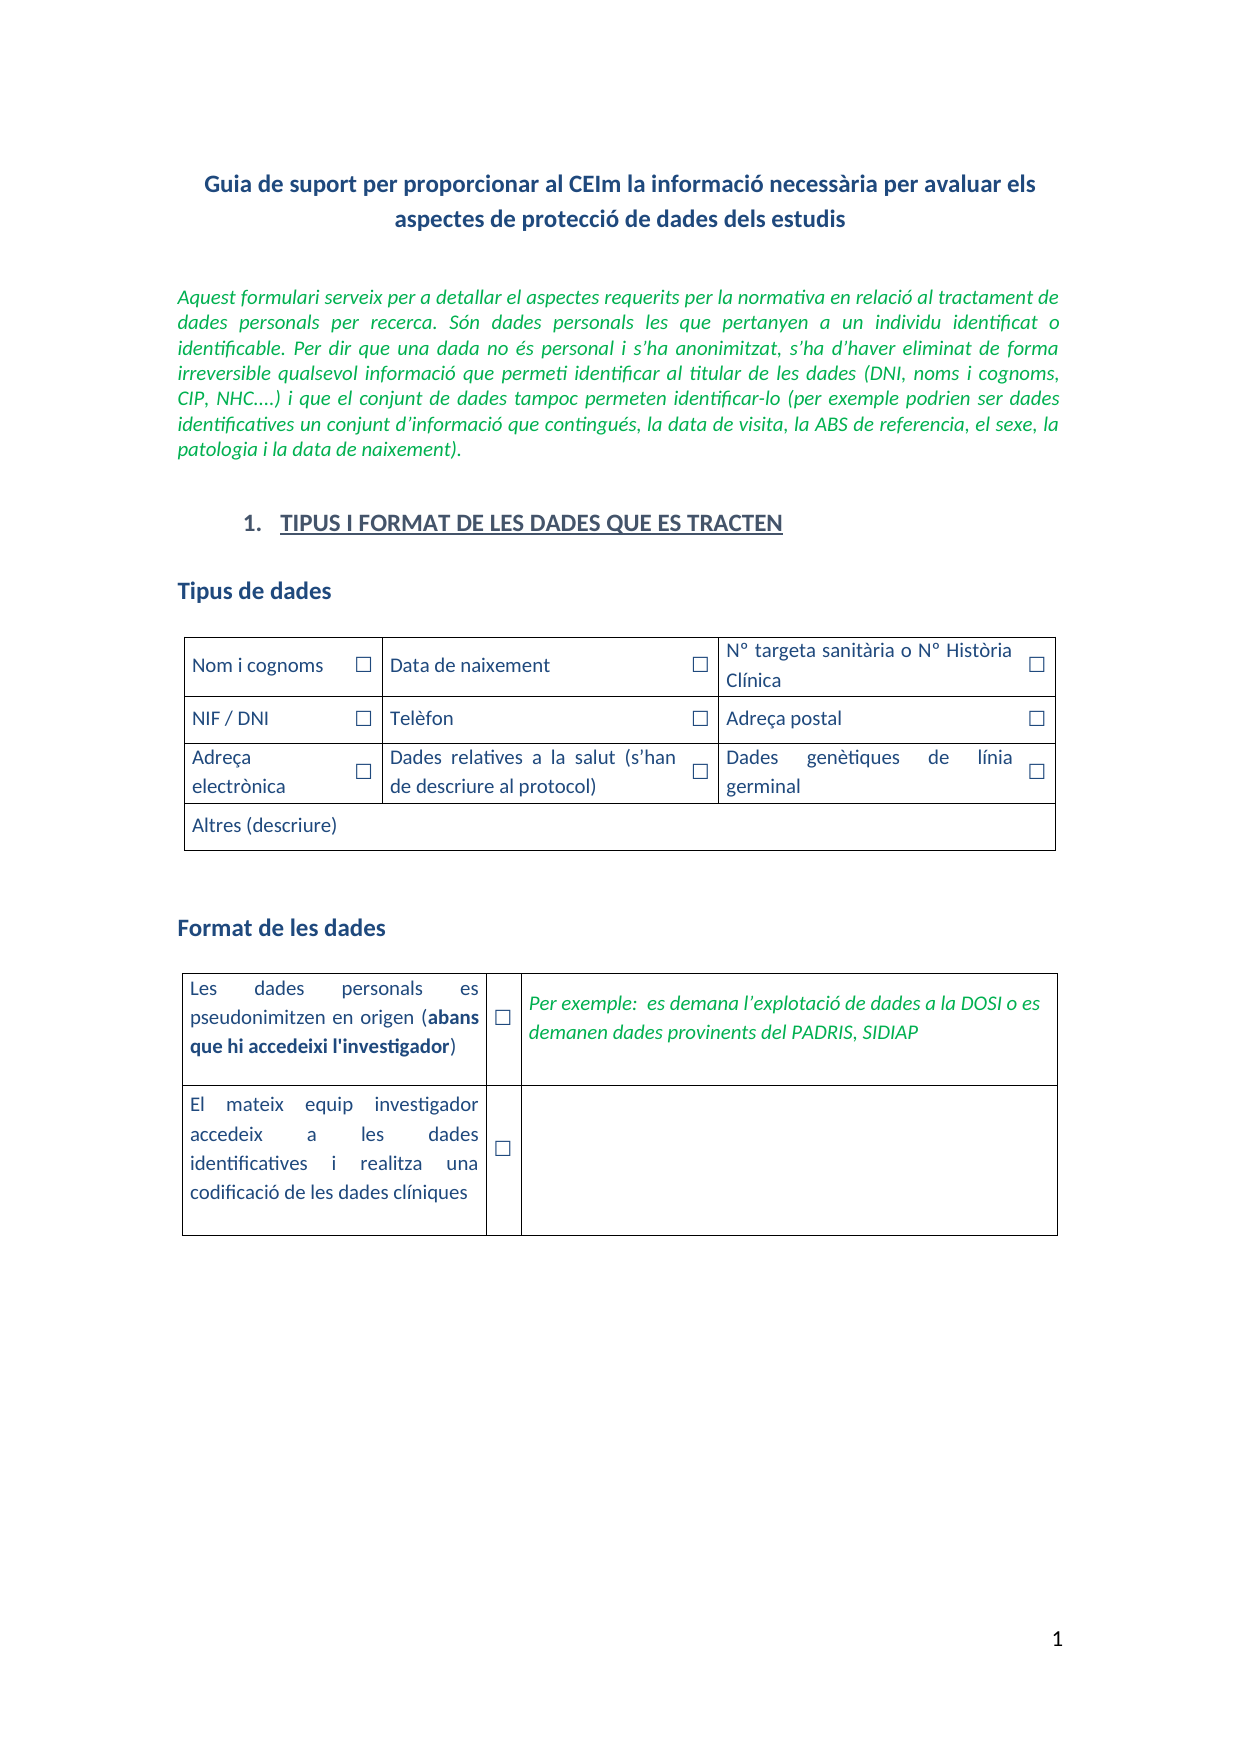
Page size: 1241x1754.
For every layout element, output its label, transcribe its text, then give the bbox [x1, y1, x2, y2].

table_header [1020, 638, 1055, 696]
table_header Nom i cognoms [185, 638, 347, 696]
table_header Data de naixement [383, 638, 683, 696]
table_header Per exemple: es demana l’explotació de dades a la DOSI o es demanen dades provinents del PADRIS, SIDIAP [522, 974, 1057, 1085]
table_header [684, 638, 718, 696]
table_cell [684, 697, 718, 743]
subtitle Guia de suport per proporcionar al CEIm la informació necessària per avaluar els aspectes de protecció de dades dels estudis [177, 168, 1063, 234]
table_cell NIF / DNI [185, 697, 347, 743]
text Aquest formulari serveix per a detallar el aspectes requerits per la normativa en relació al tractament de dades personals per recerca. Són dades personals les que pertanyen a un individu identificat o identificable. Per dir que una dada no és personal i s’ha anonimitzat, s’ha d’haver eliminat de forma irreversible qualsevol informació que permeti identificar al titular de les dades (DNI, noms i cognoms, CIP, NHC....) i que el conjunt de dades tampoc permeten identificar-lo (per exemple podrien ser dades identificatives un conjunt d’informació que contingués, la data de visita, la ABS de referencia, el sexe, la patologia i la data de naixement). [177, 284, 1063, 462]
text Format de les dades [177, 912, 1063, 943]
table_cell El mateix equip investigador accedeix a les dades identificatives i realitza una codificació de les dades clíniques [183, 1086, 486, 1235]
table_cell Adreça electrònica [185, 744, 347, 803]
list TIPUS I FORMAT DE LES DADES QUE ES TRACTEN [243, 507, 1063, 538]
table_cell [522, 1086, 1057, 1235]
table_cell Dades relatives a la salut (s’han de descriure al protocol) [383, 744, 683, 803]
table_cell Altres (descriure) [185, 804, 1055, 850]
table_header Nº targeta sanitària o Nº Història Clínica [719, 638, 1020, 696]
table_cell [487, 1086, 521, 1235]
table_cell Dades genètiques de línia germinal [719, 744, 1020, 803]
table_header [487, 974, 521, 1085]
table_cell Telèfon [383, 697, 683, 743]
table_header Les dades personals es pseudonimitzen en origen (abans que hi accedeixi l'investigador) [183, 974, 486, 1085]
table_cell Adreça postal [719, 697, 1020, 743]
text Tipus de dades [177, 576, 1063, 606]
table_cell [684, 744, 718, 803]
